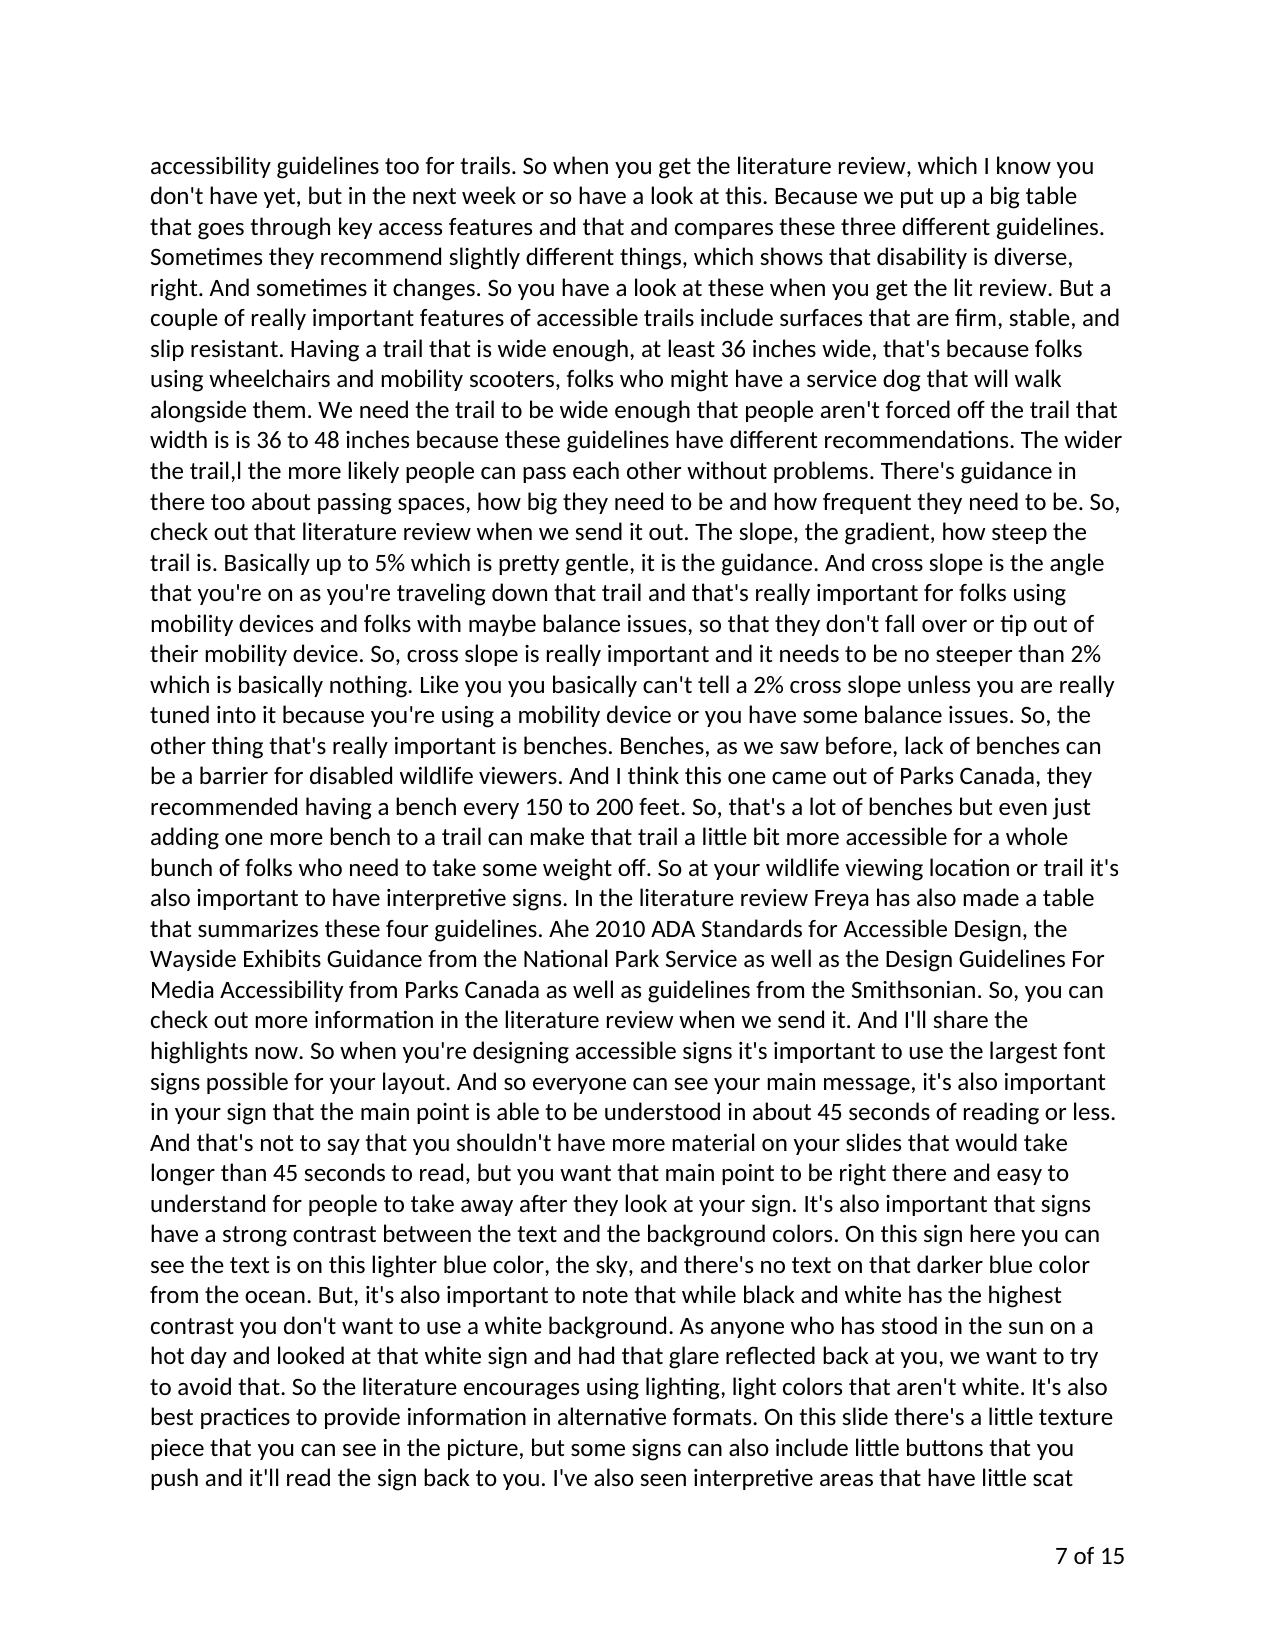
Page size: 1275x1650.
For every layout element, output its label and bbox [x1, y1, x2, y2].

text [150, 150, 1125, 1493]
